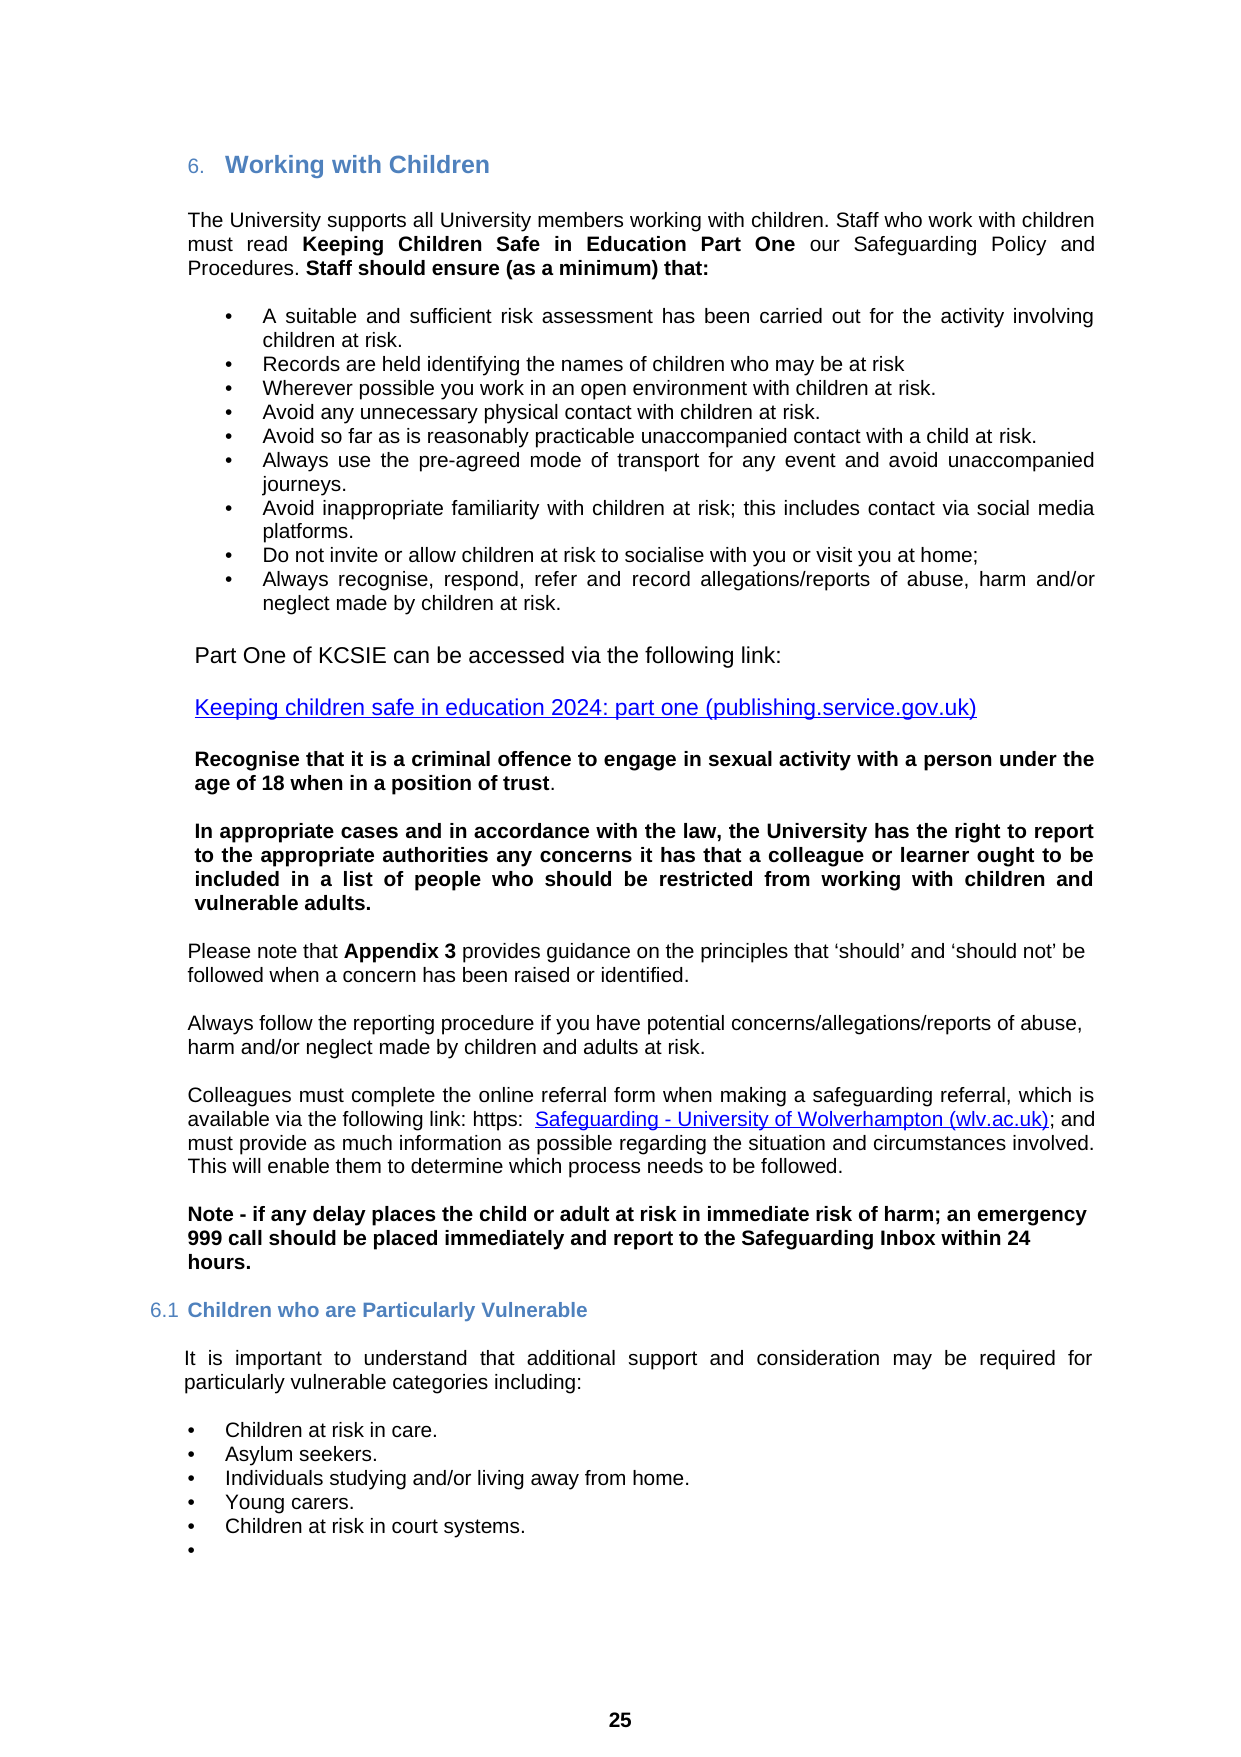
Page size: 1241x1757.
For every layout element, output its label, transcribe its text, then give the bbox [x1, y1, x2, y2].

list Children who are Particularly Vulnerable [150, 1298, 1094, 1322]
list Note - if any delay places the child or adult at risk in immediate risk of harm; an emergency 999 call should be placed immediately and report to the Safeguarding Inbox within 24 hours. [187, 1202, 1096, 1274]
list The University supports all University members working with children. Staff who work with children must read Keeping Children Safe in Education Part One our Safeguarding Policy and Procedures. Staff should ensure (as a minimum) that: [187, 208, 1096, 280]
list Individuals studying and/or living away from home. [187, 1466, 1094, 1490]
list Avoid inappropriate familiarity with children at risk; this includes contact via social media platforms. [225, 495, 1096, 543]
list Do not invite or allow children at risk to socialise with you or visit you at home; [225, 543, 1096, 567]
list Children at risk in care. [187, 1418, 1094, 1442]
text Keeping children safe in education 2024: part one (publishing.service.gov.uk) [194, 694, 1096, 721]
list Colleagues must complete the online referral form when making a safeguarding referral, which is available via the following link: https: Safeguarding - University of Wolverhampton (wlv.ac.uk); and must provide as much information as possible regarding the situation and circumstances involved. This will enable them to determine which process needs to be followed. [187, 1082, 1096, 1178]
text It is important to understand that additional support and consideration may be required for particularly vulnerable categories including: [184, 1346, 1094, 1394]
list Children at risk in court systems. [187, 1514, 1094, 1538]
list Working with Children [187, 150, 1096, 179]
list Records are held identifying the names of children who may be at risk [225, 352, 1096, 376]
text Part One of KCSIE can be accessed via the following link: [194, 642, 1096, 668]
list A suitable and sufficient risk assessment has been carried out for the activity involving children at risk. [225, 304, 1096, 352]
list Please note that Appendix 3 provides guidance on the principles that ‘should’ and ‘should not’ be followed when a concern has been raised or identified. [187, 939, 1096, 987]
list Always recognise, respond, refer and record allegations/reports of abuse, harm and/or neglect made by children at risk. [225, 567, 1096, 615]
list Asylum seekers. [187, 1442, 1094, 1466]
list Always follow the reporting procedure if you have potential concerns/allegations/reports of abuse, harm and/or neglect made by children and adults at risk. [187, 1011, 1096, 1058]
list Wherever possible you work in an open environment with children at risk. [225, 376, 1096, 399]
list Avoid any unnecessary physical contact with children at risk. [225, 399, 1096, 423]
list Young carers. [187, 1490, 1094, 1514]
text In appropriate cases and in accordance with the law, the University has the right to report to the appropriate authorities any concerns it has that a colleague or learner ought to be included in a list of people who should be restricted from working with children and vulnerable adults. [194, 819, 1096, 915]
text Recognise that it is a criminal offence to engage in sexual activity with a person under the age of 18 when in a position of trust. [194, 747, 1096, 795]
list Always use the pre-agreed mode of transport for any event and avoid unaccompanied journeys. [225, 447, 1096, 495]
list Avoid so far as is reasonably practicable unaccompanied contact with a child at risk. [225, 423, 1096, 447]
